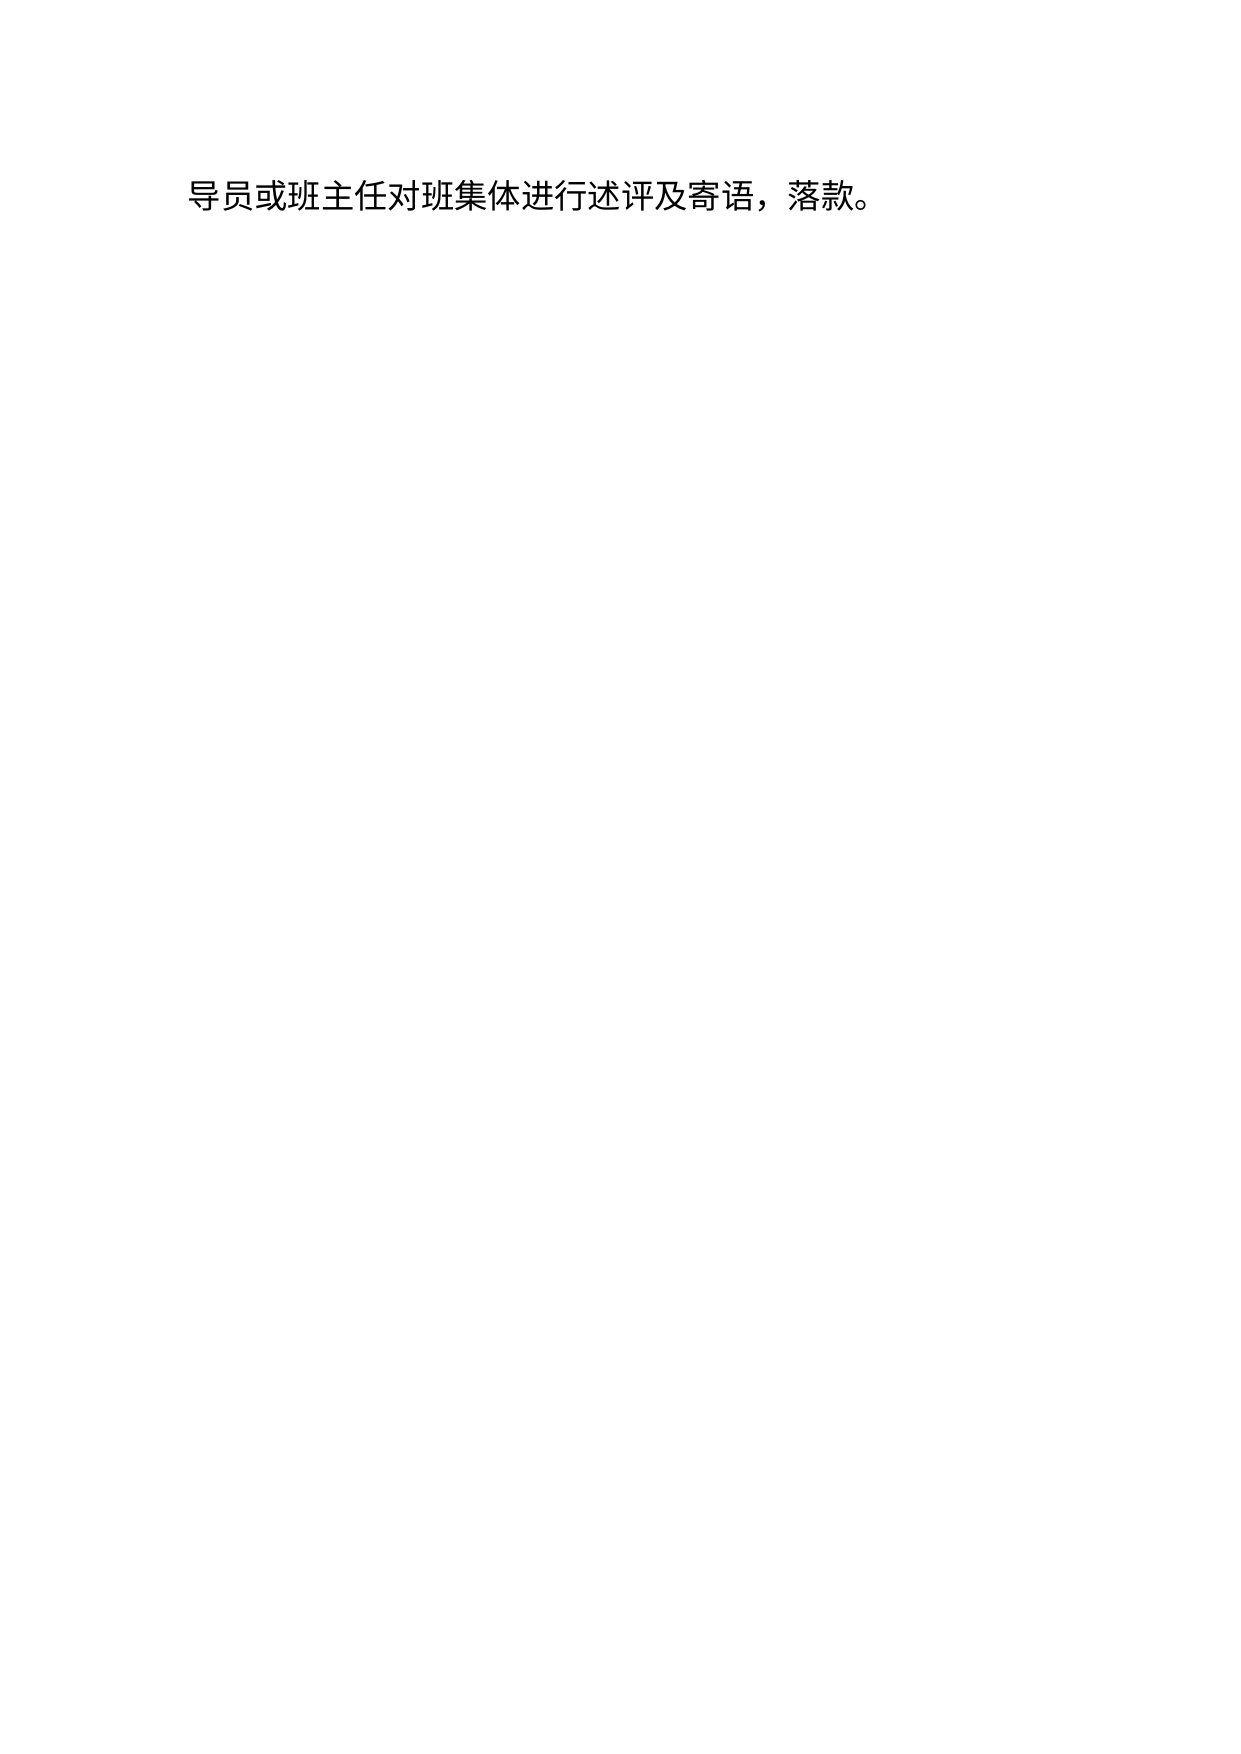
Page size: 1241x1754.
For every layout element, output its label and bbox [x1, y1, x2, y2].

text [187, 162, 1053, 227]
